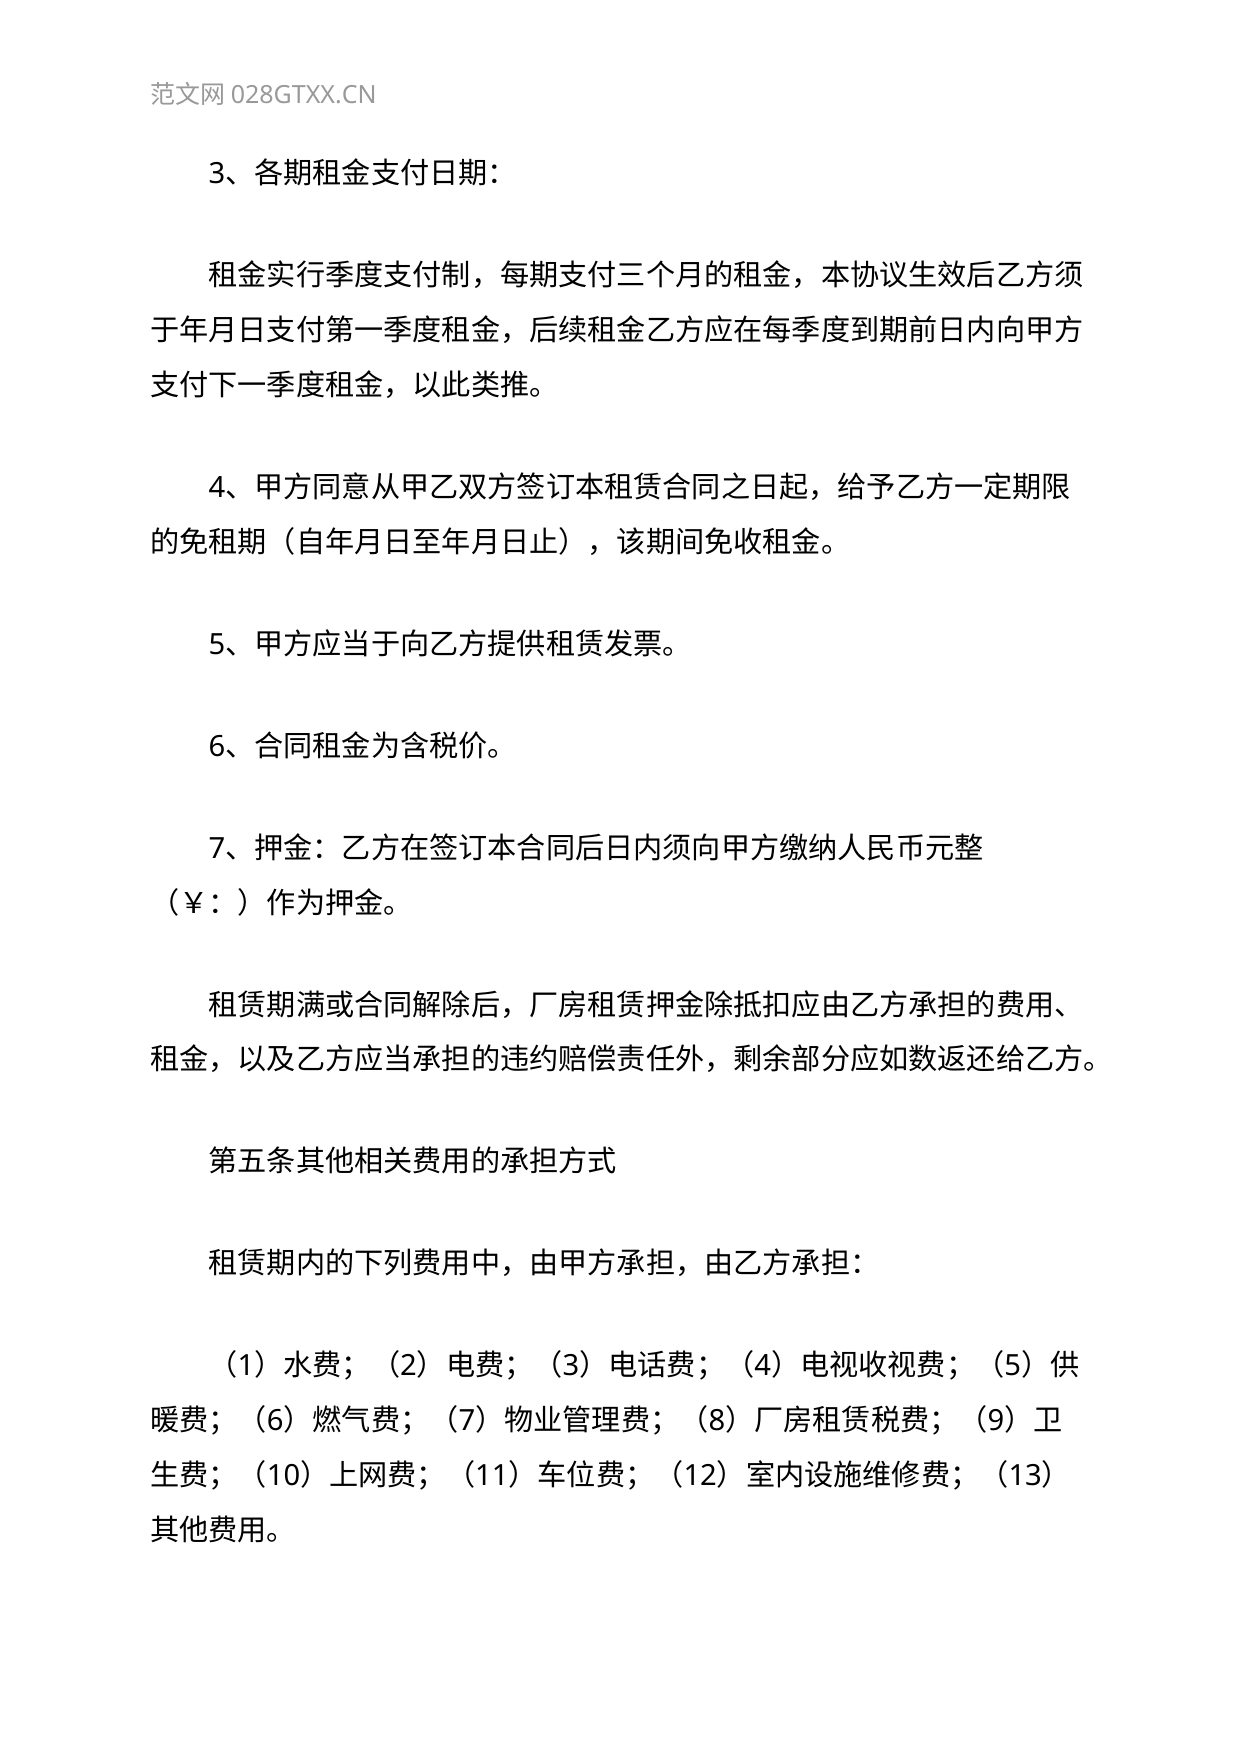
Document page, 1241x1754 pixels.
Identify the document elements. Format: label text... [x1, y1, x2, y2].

text 7、押金：乙方在签订本合同后日内须向甲方缴纳人民币元整（￥：）作为押金。 [150, 824, 1090, 922]
text 6、合同租金为含税价。 [150, 722, 1090, 765]
text （1）水费；（2）电费；（3）电话费；（4）电视收视费；（5）供暖费；（6）燃气费；（7）物业管理费；（8）厂房租赁税费；（9）卫生费；（10）上网费；（11）车位费；（12）室内设施维修费；（13）其他费用。 [150, 1341, 1090, 1548]
text 5、甲方应当于向乙方提供租赁发票。 [150, 620, 1090, 663]
text 3、各期租金支付日期： [150, 150, 1090, 192]
text 租赁期内的下列费用中，由甲方承担，由乙方承担： [150, 1239, 1090, 1282]
text 租金实行季度支付制，每期支付三个月的租金，本协议生效后乙方须于年月日支付第一季度租金，后续租金乙方应在每季度到期前日内向甲方支付下一季度租金，以此类推。 [150, 252, 1090, 404]
text 租赁期满或合同解除后，厂房租赁押金除抵扣应由乙方承担的费用、租金，以及乙方应当承担的违约赔偿责任外，剩余部分应如数返还给乙方。 [150, 981, 1090, 1078]
text 4、甲方同意从甲乙双方签订本租赁合同之日起，给予乙方一定期限的免租期（自年月日至年月日止），该期间免收租金。 [150, 463, 1090, 561]
text 第五条其他相关费用的承担方式 [150, 1138, 1090, 1180]
